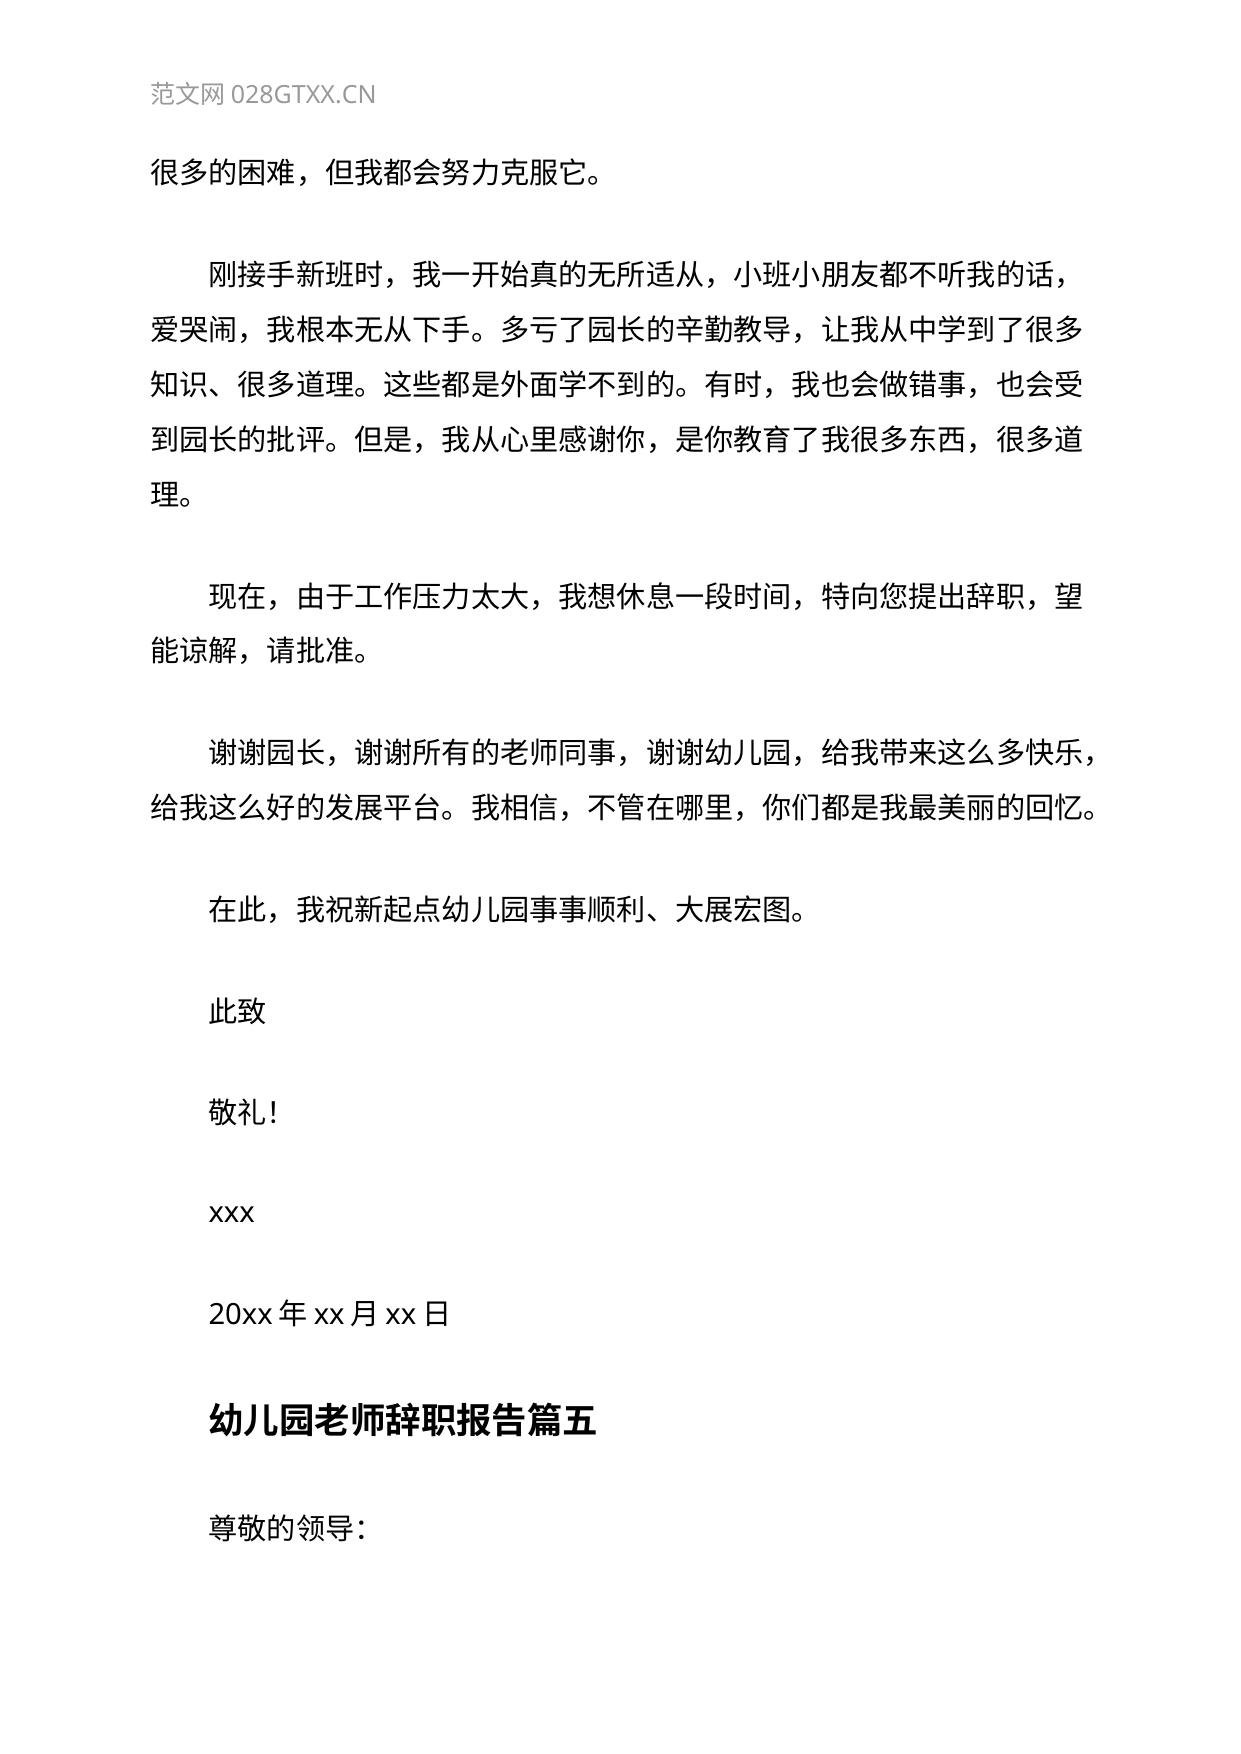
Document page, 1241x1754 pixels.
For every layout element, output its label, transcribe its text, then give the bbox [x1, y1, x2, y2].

text 敬礼！ [150, 1090, 1090, 1132]
text xxx [150, 1192, 1090, 1231]
text 在此，我祝新起点幼儿园事事顺利、大展宏图。 [150, 886, 1090, 929]
text 谢谢园长，谢谢所有的老师同事，谢谢幼儿园，给我带来这么多快乐，给我这么好的发展平台。我相信，不管在哪里，你们都是我最美丽的回忆。 [150, 730, 1090, 827]
text 现在，由于工作压力太大，我想休息一段时间，特向您提出辞职，望能谅解，请批准。 [150, 573, 1090, 670]
text 尊敬的领导： [150, 1506, 1090, 1548]
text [150, 150, 1090, 192]
text 刚接手新班时，我一开始真的无所适从，小班小朋友都不听我的话，爱哭闹，我根本无从下手。多亏了园长的辛勤教导，让我从中学到了很多知识、很多道理。这些都是外面学不到的。有时，我也会做错事，也会受到园长的批评。但是，我从心里感谢你，是你教育了我很多东西，很多道理。 [150, 252, 1090, 514]
text 幼儿园老师辞职报告篇五 [150, 1392, 1090, 1443]
text 20xx年xx月xx日 [150, 1290, 1090, 1333]
text 此致 [150, 988, 1090, 1031]
